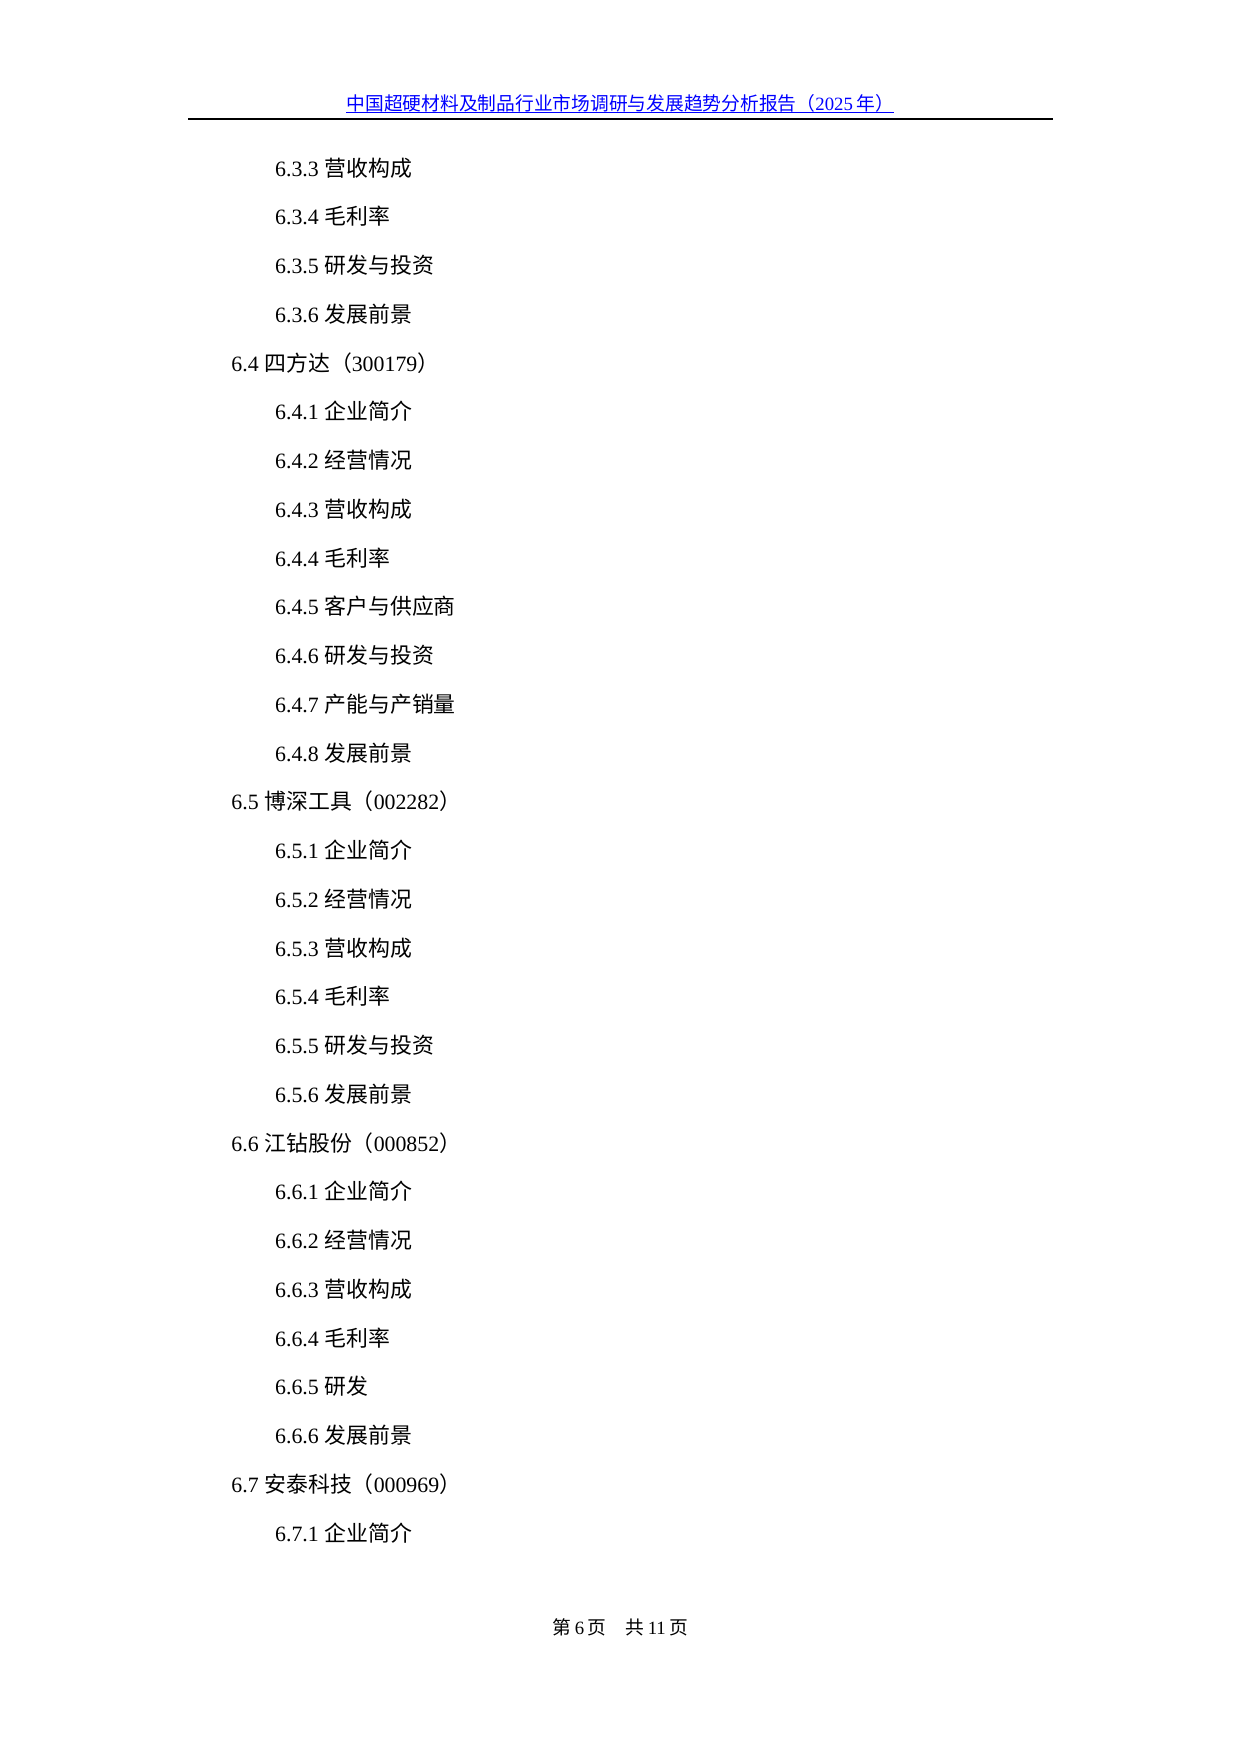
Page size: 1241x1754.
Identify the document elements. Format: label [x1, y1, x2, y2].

text [187, 150, 1053, 1548]
